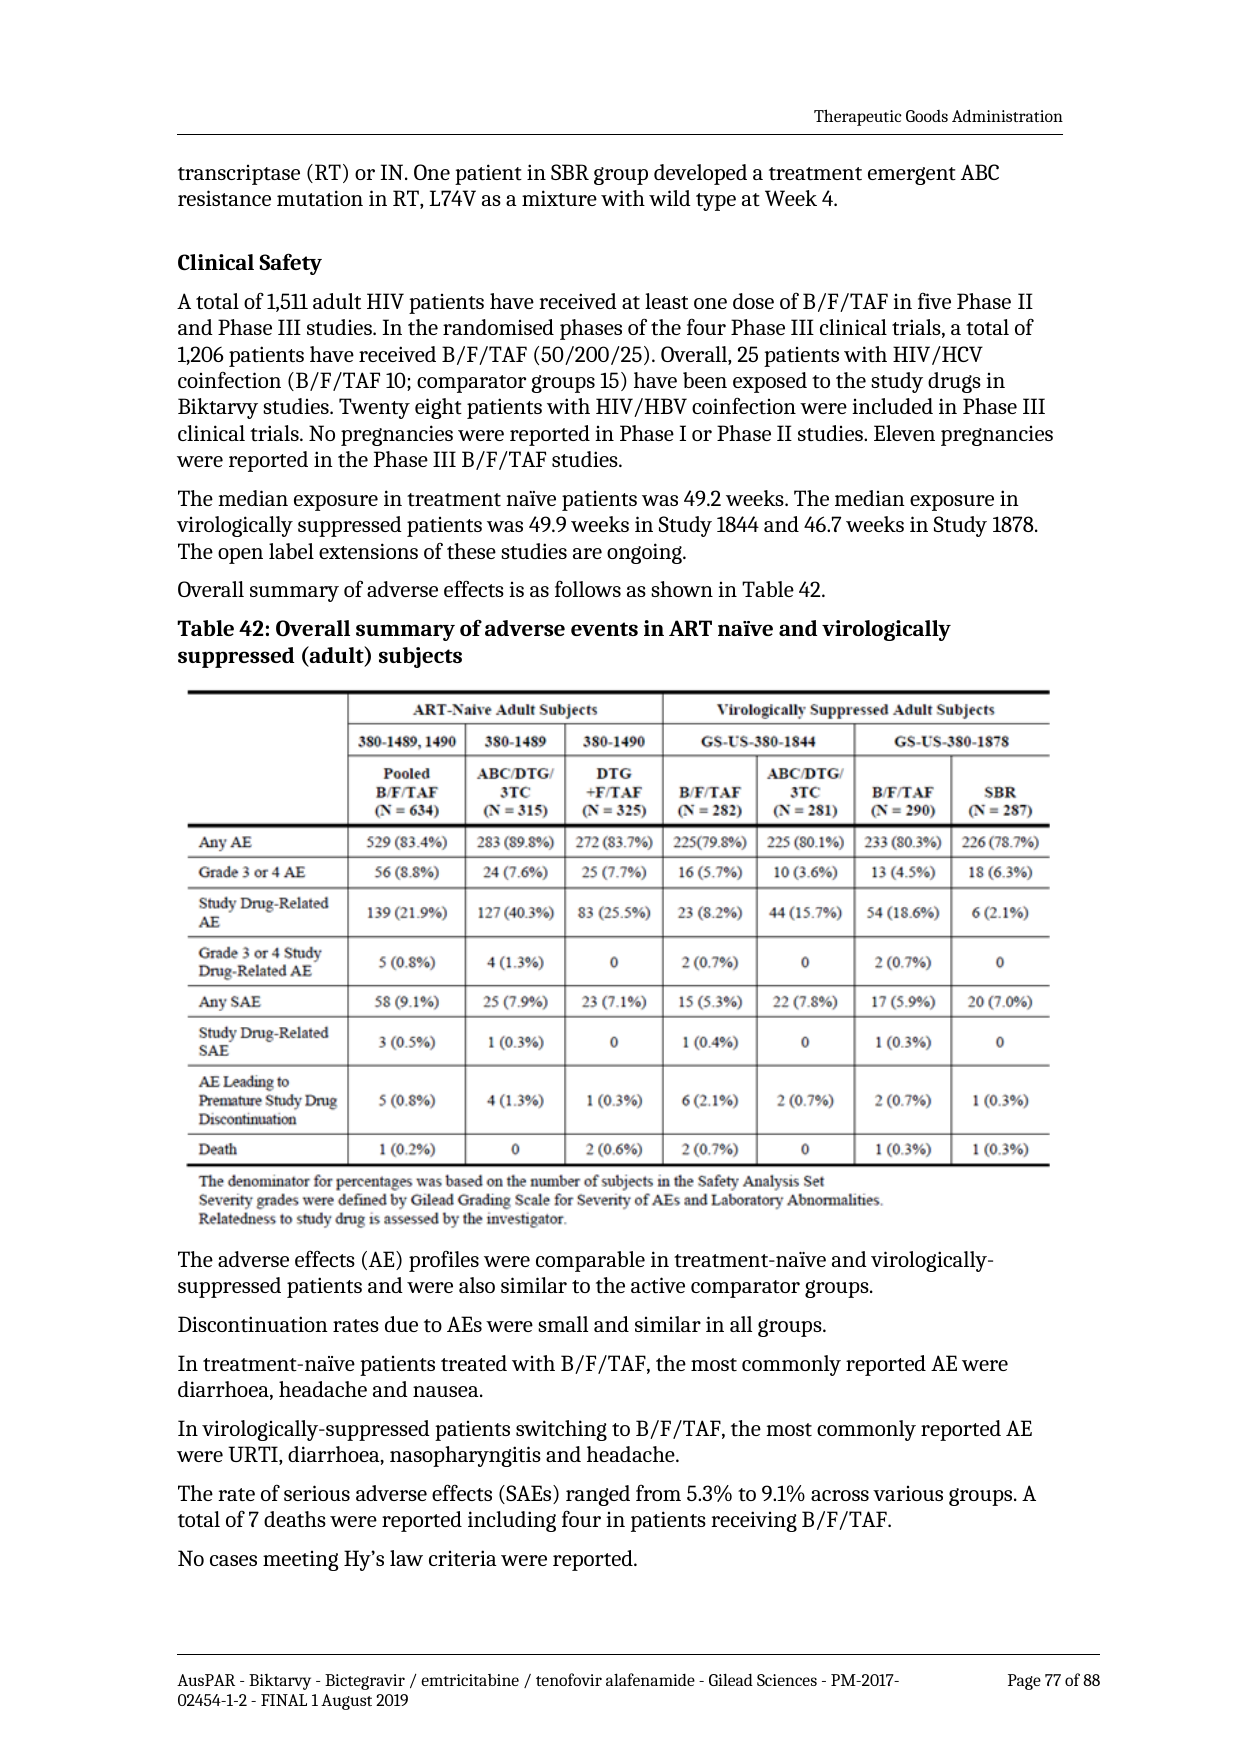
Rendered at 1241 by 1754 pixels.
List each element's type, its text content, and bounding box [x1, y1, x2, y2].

text The rate of serious adverse effects (SAEs) ranged from 5.3% to 9.1% across various groups. A total of 7 deaths were reported including four in patients receiving B/F/TAF. [177, 1481, 1063, 1534]
text A total of 1,511 adult HIV patients have received at least one dose of B/F/TAF in five Phase II and Phase III studies. In the randomised phases of the four Phase III clinical trials, a total of 1,206 patients have received B/F/TAF (50/200/25). Overall, 25 patients with HIV/HCV coinfection (B/F/TAF 10; comparator groups 15) have been exposed to the study drugs in Biktarvy studies. Twenty eight patients with HIV/HBV coinfection were included in Phase III clinical trials. No pregnancies were reported in Phase I or Phase II studies. Eleven pregnancies were reported in the Phase III B/F/TAF studies. [177, 289, 1063, 473]
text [177, 160, 1063, 212]
text The adverse effects (AE) profiles were comparable in treatment-naïve and virologically-suppressed patients and were also similar to the active comparator groups. [177, 1246, 1063, 1299]
title Table 42: Overall summary of adverse events in ART naïve and virologically suppressed (adult) subjects [177, 616, 1063, 669]
text No cases meeting Hy’s law criteria were reported. [177, 1546, 1063, 1572]
subtitle Clinical Safety [177, 250, 1063, 276]
text The median exposure in treatment naïve patients was 49.2 weeks. The median exposure in virologically suppressed patients was 49.9 weeks in Study 1844 and 46.7 weeks in Study 1878. The open label extensions of these studies are ongoing. [177, 486, 1063, 565]
text Discontinuation rates due to AEs were small and similar in all groups. [177, 1312, 1063, 1338]
text In treatment-naïve patients treated with B/F/TAF, the most commonly reported AE were diarrhoea, headache and nausea. [177, 1351, 1063, 1403]
text Overall summary of adverse effects is as follows as shown in Table 42. [177, 577, 1063, 604]
text In virologically-suppressed patients switching to B/F/TAF, the most commonly reported AE were URTI, diarrhoea, nasopharyngitis and headache. [177, 1416, 1063, 1468]
